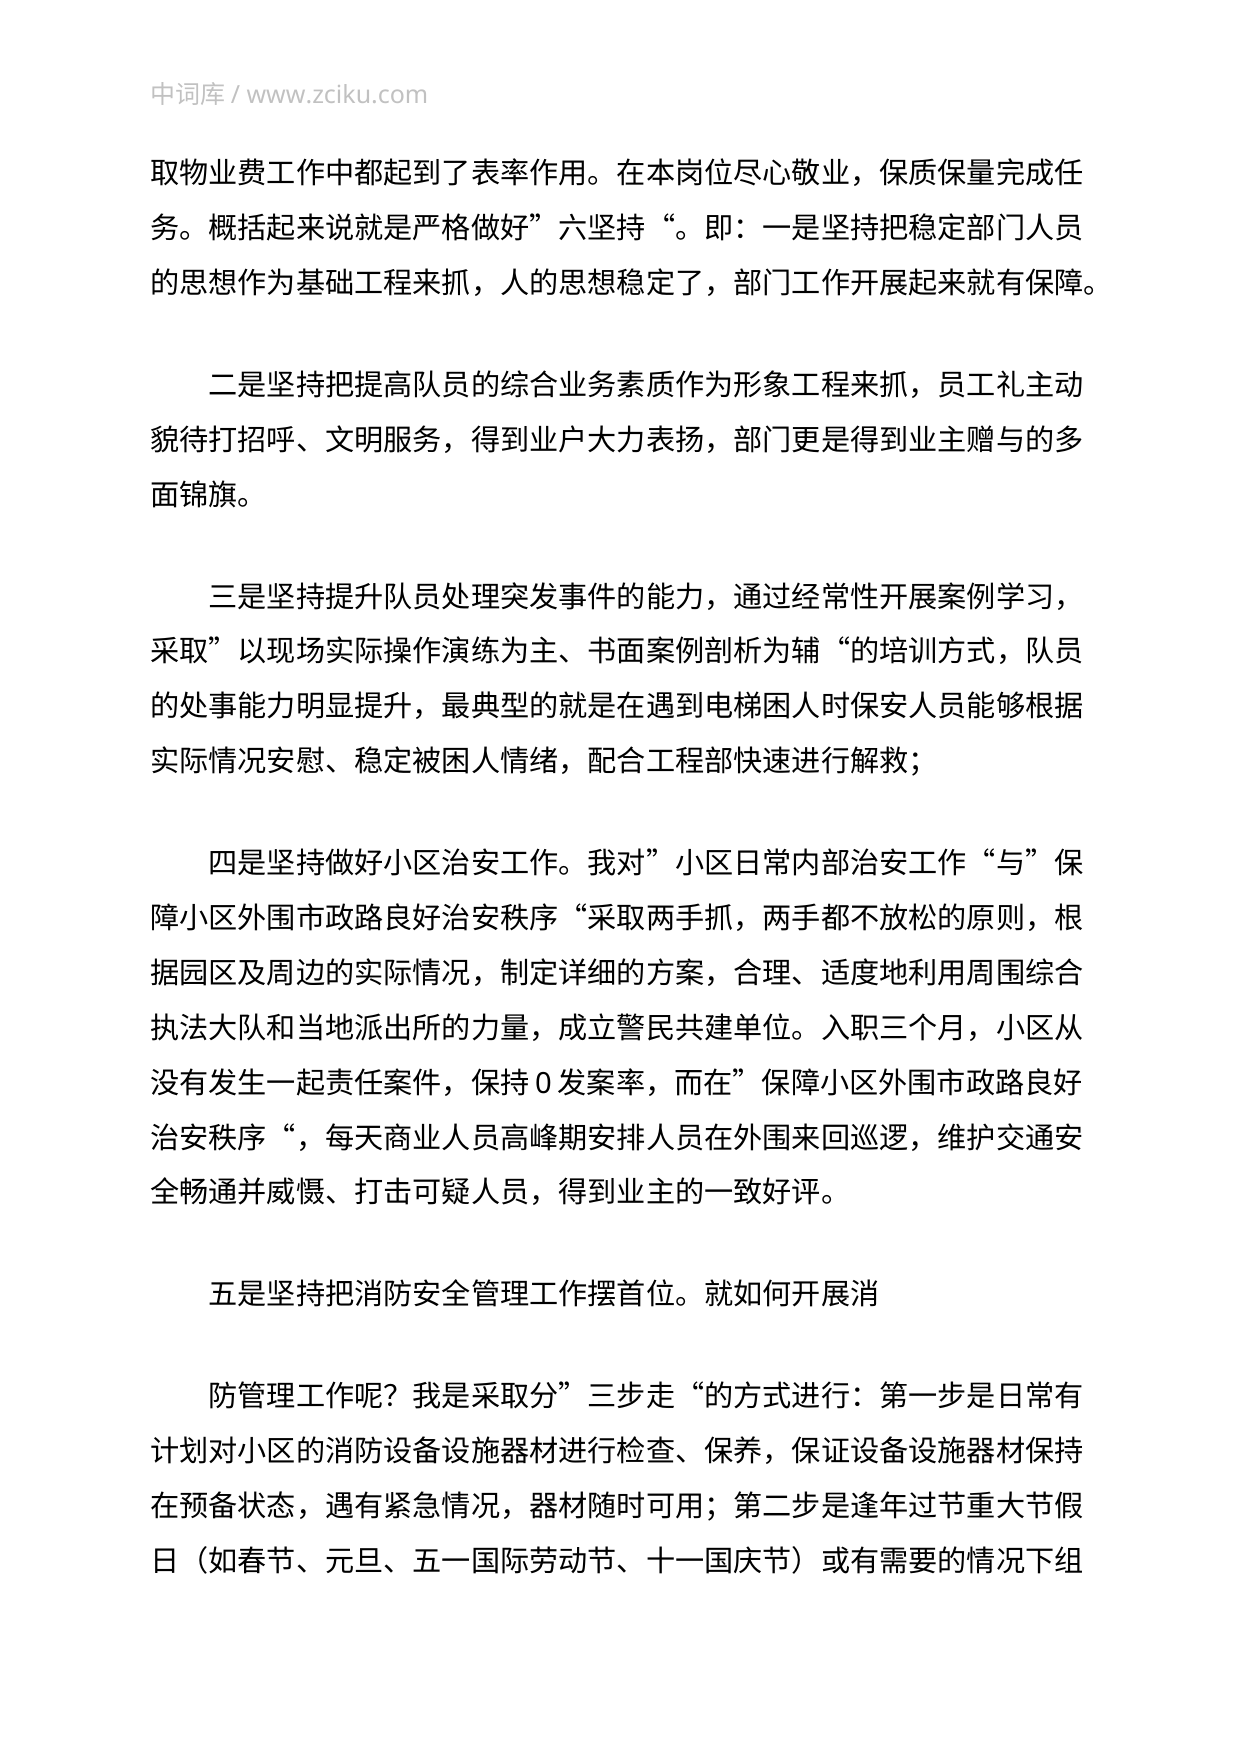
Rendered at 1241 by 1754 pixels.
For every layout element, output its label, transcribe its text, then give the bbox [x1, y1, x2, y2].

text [150, 150, 1090, 302]
text 四是坚持做好小区治安工作。我对”小区日常内部治安工作“与”保障小区外围市政路良好治安秩序“采取两手抓，两手都不放松的原则，根据园区及周边的实际情况，制定详细的方案，合理、适度地利用周围综合执法大队和当地派出所的力量，成立警民共建单位。入职三个月，小区从没有发生一起责任案件，保持0发案率，而在”保障小区外围市政路良好治安秩序“，每天商业人员高峰期安排人员在外围来回巡逻，维护交通安全畅通并威慑、打击可疑人员，得到业主的一致好评。 [150, 839, 1090, 1211]
text 三是坚持提升队员处理突发事件的能力，通过经常性开展案例学习，采取”以现场实际操作演练为主、书面案例剖析为辅“的培训方式，队员的处事能力明显提升，最典型的就是在遇到电梯困人时保安人员能够根据实际情况安慰、稳定被困人情绪，配合工程部快速进行解救； [150, 573, 1090, 780]
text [150, 1373, 1090, 1579]
text 五是坚持把消防安全管理工作摆首位。就如何开展消 [150, 1271, 1090, 1313]
text 二是坚持把提高队员的综合业务素质作为形象工程来抓，员工礼主动貌待打招呼、文明服务，得到业户大力表扬，部门更是得到业主赠与的多面锦旗。 [150, 362, 1090, 514]
